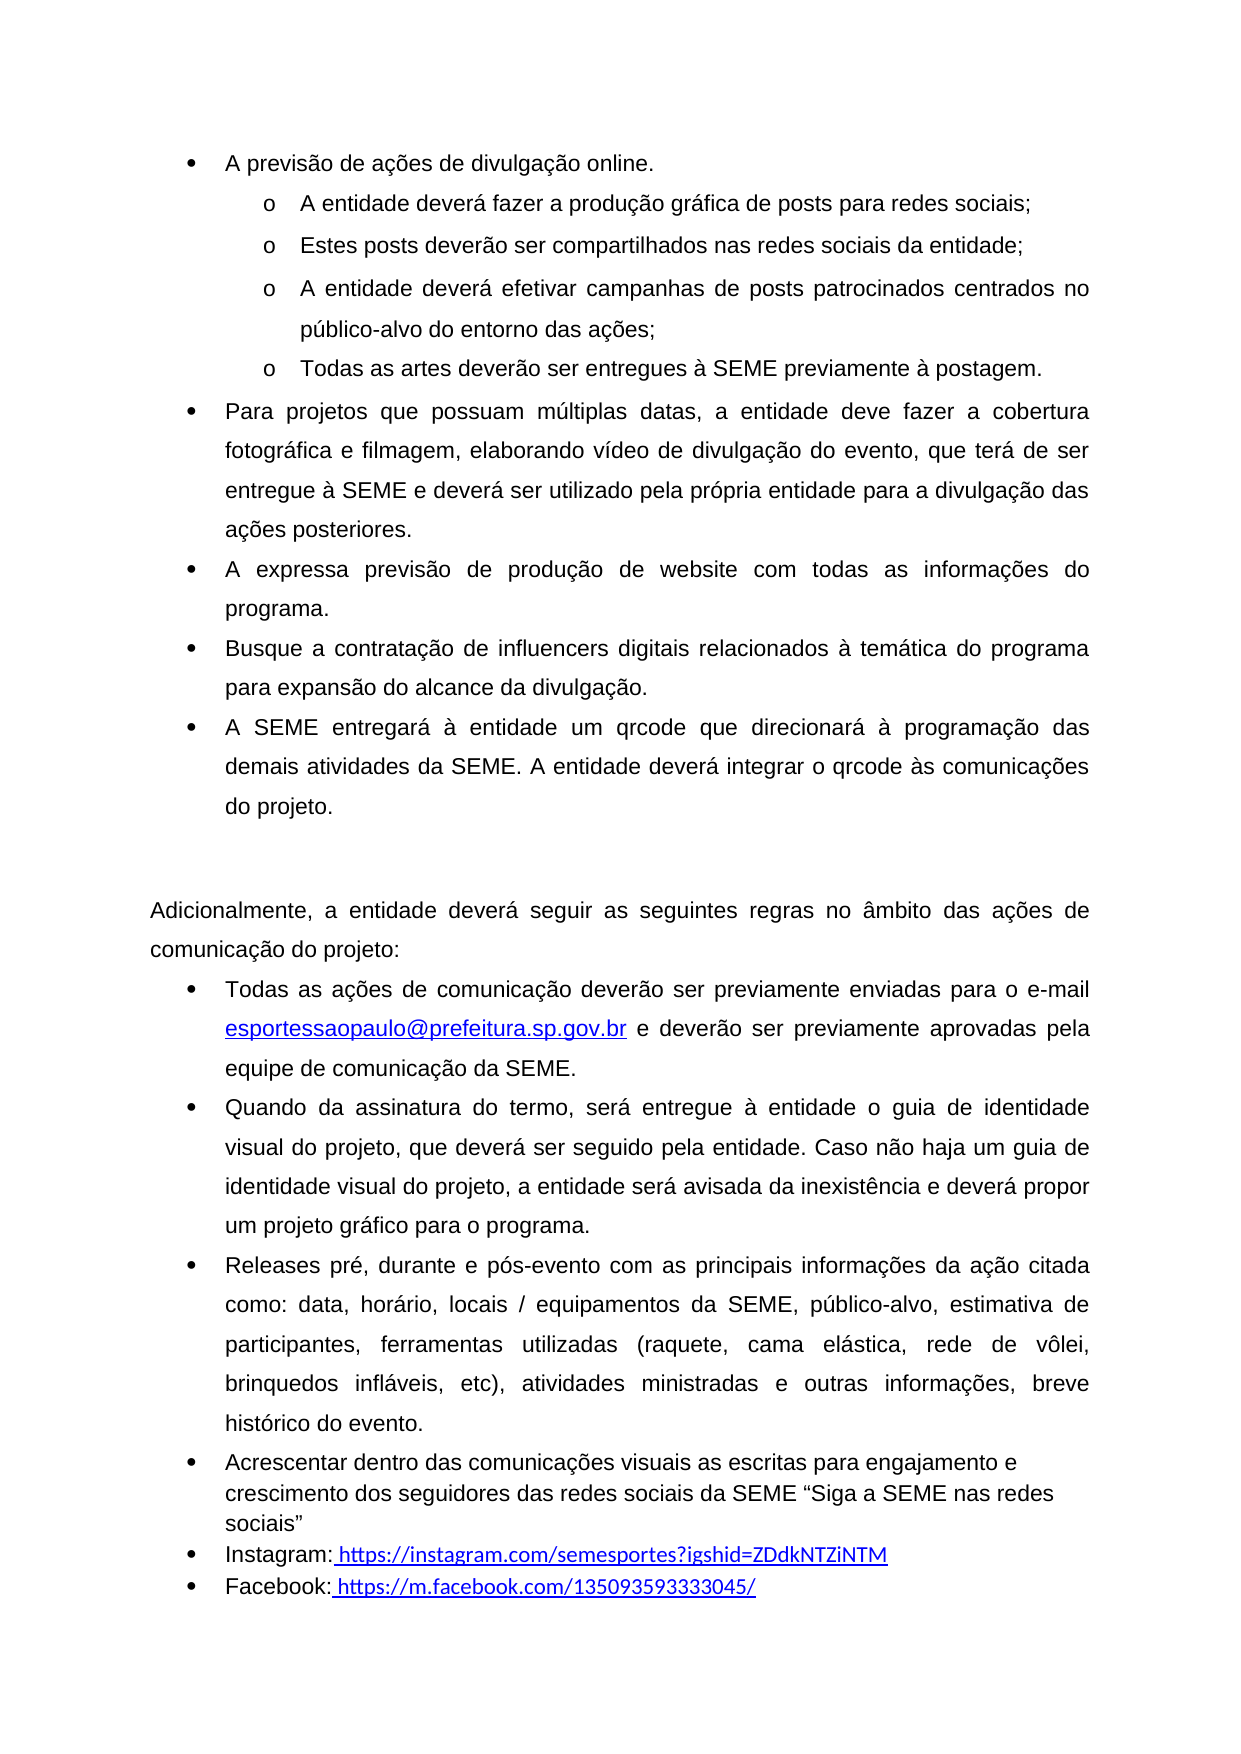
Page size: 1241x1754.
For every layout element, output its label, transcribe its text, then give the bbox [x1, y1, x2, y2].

text Adicionalmente, a entidade deverá seguir as seguintes regras no âmbito das ações de comunicação do projeto: [150, 897, 1090, 962]
list A SEME entregará à entidade um qrcode que direcionará à programação das demais atividades da SEME. A entidade deverá integrar o qrcode às comunicações do projeto. [187, 714, 1090, 819]
list A previsão de ações de divulgação online. [187, 150, 1090, 176]
list Releases pré, durante e pós-evento com as principais informações da ação citada como: data, horário, locais / equipamentos da SEME, público-alvo, estimativa de participantes, ferramentas utilizadas (raquete, cama elástica, rede de vôlei, brinquedos infláveis, etc), atividades ministradas e outras informações, breve histórico do evento. [187, 1252, 1090, 1436]
list Quando da assinatura do termo, será entregue à entidade o guia de identidade visual do projeto, que deverá ser seguido pela entidade. Caso não haja um guia de identidade visual do projeto, a entidade será avisada da inexistência e deverá propor um projeto gráfico para o programa. [187, 1094, 1090, 1239]
list Estes posts deverão ser compartilhados nas redes sociais da entidade; [262, 232, 1090, 260]
list A entidade deverá efetivar campanhas de posts patrocinados centrados no público-alvo do entorno das ações; [262, 274, 1090, 342]
list Busque a contratação de influencers digitais relacionados à temática do programa para expansão do alcance da divulgação. [187, 635, 1090, 701]
list Facebook: https://m.facebook.com/135093593333045/ [187, 1572, 1090, 1600]
list Todas as ações de comunicação deverão ser previamente enviadas para o e-mail esportessaopaulo@prefeitura.sp.gov.br e deverão ser previamente aprovadas pela equipe de comunicação da SEME. [187, 976, 1090, 1081]
list Para projetos que possuam múltiplas datas, a entidade deve fazer a cobertura fotográfica e filmagem, elaborando vídeo de divulgação do evento, que terá de ser entregue à SEME e deverá ser utilizado pela própria entidade para a divulgação das ações posteriores. [187, 398, 1090, 543]
list Acrescentar dentro das comunicações visuais as escritas para engajamento e crescimento dos seguidores das redes sociais da SEME “Siga a SEME nas redes sociais” [187, 1449, 1090, 1536]
list A expressa previsão de produção de website com todas as informações do programa. [187, 556, 1090, 622]
list Todas as artes deverão ser entregues à SEME previamente à postagem. [262, 355, 1090, 384]
list A entidade deverá fazer a produção gráfica de posts para redes sociais; [262, 189, 1090, 218]
list Instagram: https://instagram.com/semesportes?igshid=ZDdkNTZiNTM [187, 1540, 1090, 1568]
